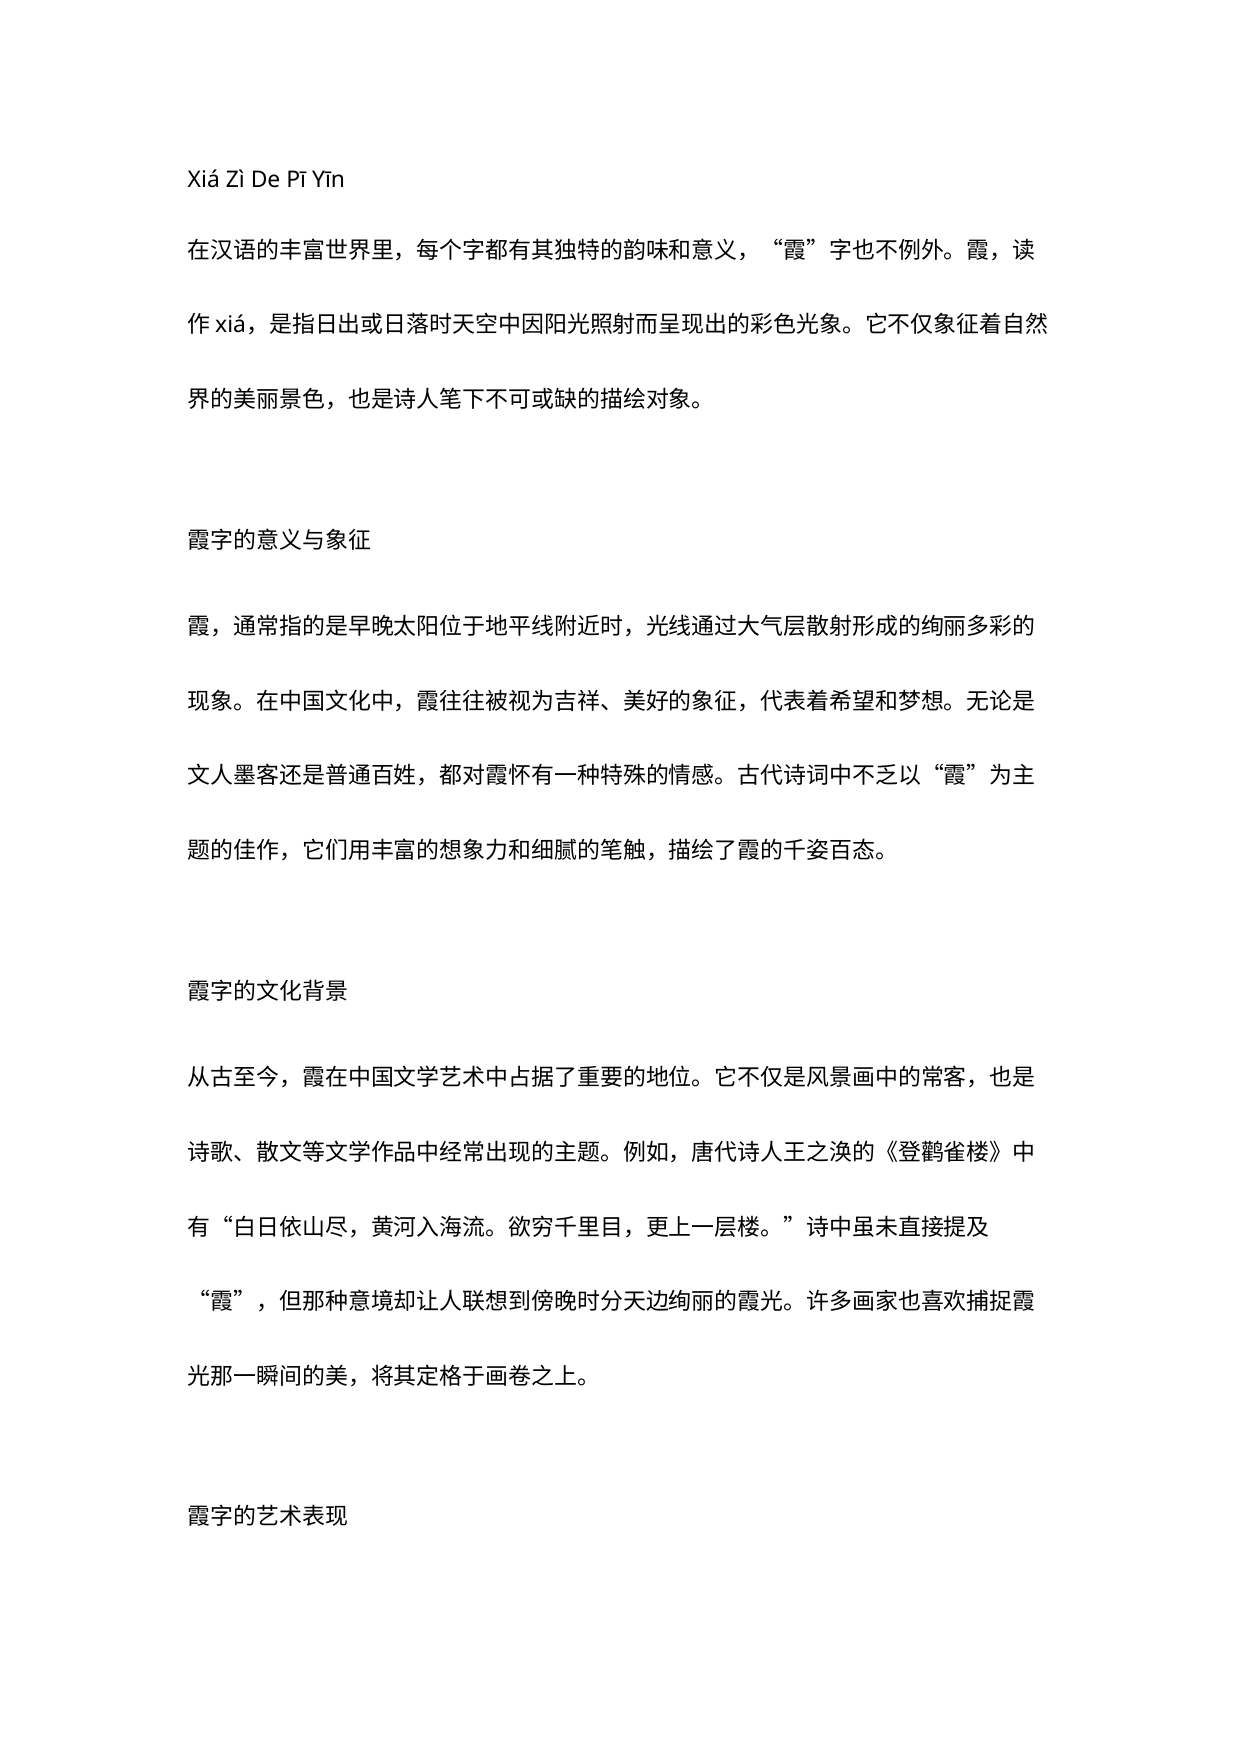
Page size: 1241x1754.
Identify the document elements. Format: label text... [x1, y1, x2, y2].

text 霞，通常指的是早晚太阳位于地平线附近时，光线通过大气层散射形成的绚丽多彩的现象。在中国文化中，霞往往被视为吉祥、美好的象征，代表着希望和梦想。无论是文人墨客还是普通百姓，都对霞怀有一种特殊的情感。古代诗词中不乏以“霞”为主题的佳作，它们用丰富的想象力和细腻的笔触，描绘了霞的千姿百态。 [187, 592, 1053, 881]
text 从古至今，霞在中国文学艺术中占据了重要的地位。它不仅是风景画中的常客，也是诗歌、散文等文学作品中经常出现的主题。例如，唐代诗人王之涣的《登鹳雀楼》中有“白日依山尽，黄河入海流。欲穷千里目，更上一层楼。”诗中虽未直接提及“霞”，但那种意境却让人联想到傍晚时分天边绚丽的霞光。许多画家也喜欢捕捉霞光那一瞬间的美，将其定格于画卷之上。 [187, 1043, 1053, 1407]
text 霞字的文化背景 [187, 957, 1053, 1022]
text 在汉语的丰富世界里，每个字都有其独特的韵味和意义，“霞”字也不例外。霞，读作xiá，是指日出或日落时天空中因阳光照射而呈现出的彩色光象。它不仅象征着自然界的美丽景色，也是诗人笔下不可或缺的描绘对象。 [187, 216, 1053, 430]
text 霞字的意义与象征 [187, 506, 1053, 571]
text Xiá Zì De Pī Yīn [187, 162, 1053, 194]
text 霞字的艺术表现 [187, 1482, 1053, 1547]
